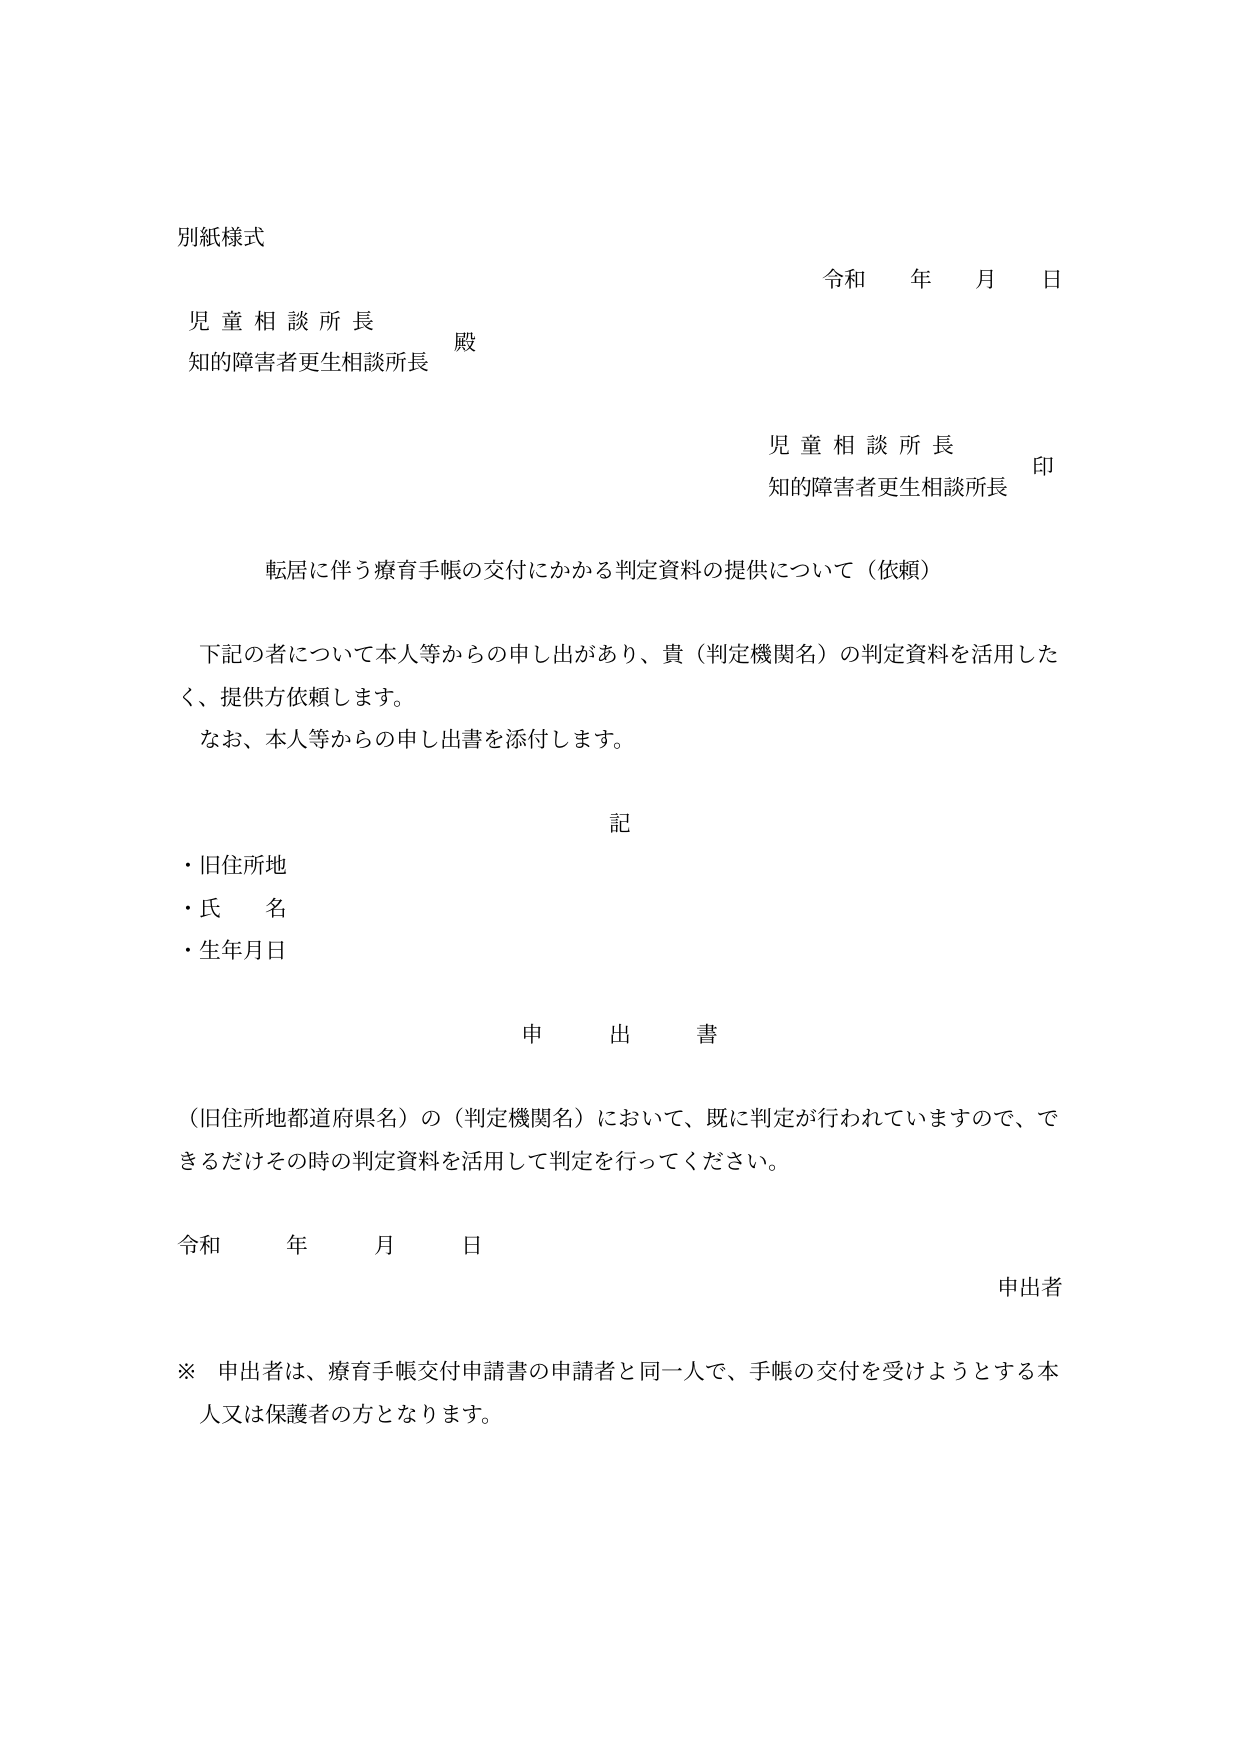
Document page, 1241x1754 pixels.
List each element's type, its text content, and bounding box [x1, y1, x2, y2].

text 別紙様式 [177, 217, 1063, 254]
text ・生年月日 [177, 930, 1063, 967]
text ・氏 名 [177, 888, 1063, 925]
text ・旧住所地 [177, 846, 1063, 883]
text 令和 年 月 日 [177, 259, 1063, 296]
table_header 印 [1021, 426, 1065, 508]
table_cell 知的障害者更生相談所長 [757, 467, 1021, 508]
table_header 殿 [443, 301, 516, 384]
text なお、本人等からの申し出書を添付します。 [177, 719, 1063, 757]
text 下記の者について本人等からの申し出があり、貴（判定機関名）の判定資料を活用したく、提供方依頼します。 [177, 634, 1063, 714]
text ※ 申出者は、療育手帳交付申請書の申請者と同一人で、手帳の交付を受けようとする本人又は保護者の方となります。 [177, 1351, 1063, 1432]
text 令和 年 月 日 [177, 1225, 1063, 1263]
table_header 児童相談所長 [177, 301, 443, 342]
text （旧住所地都道府県名）の（判定機関名）において、既に判定が行われていますので、できるだけその時の判定資料を活用して判定を行ってください。 [177, 1098, 1063, 1179]
text 申出者 [177, 1267, 1063, 1305]
table_cell 知的障害者更生相談所長 [177, 343, 443, 384]
table_header 児童相談所長 [757, 426, 1021, 467]
text 転居に伴う療育手帳の交付にかかる判定資料の提供について（依頼） [177, 550, 1063, 587]
subtitle 記 [177, 803, 1063, 841]
text 申 出 書 [177, 1014, 1063, 1051]
